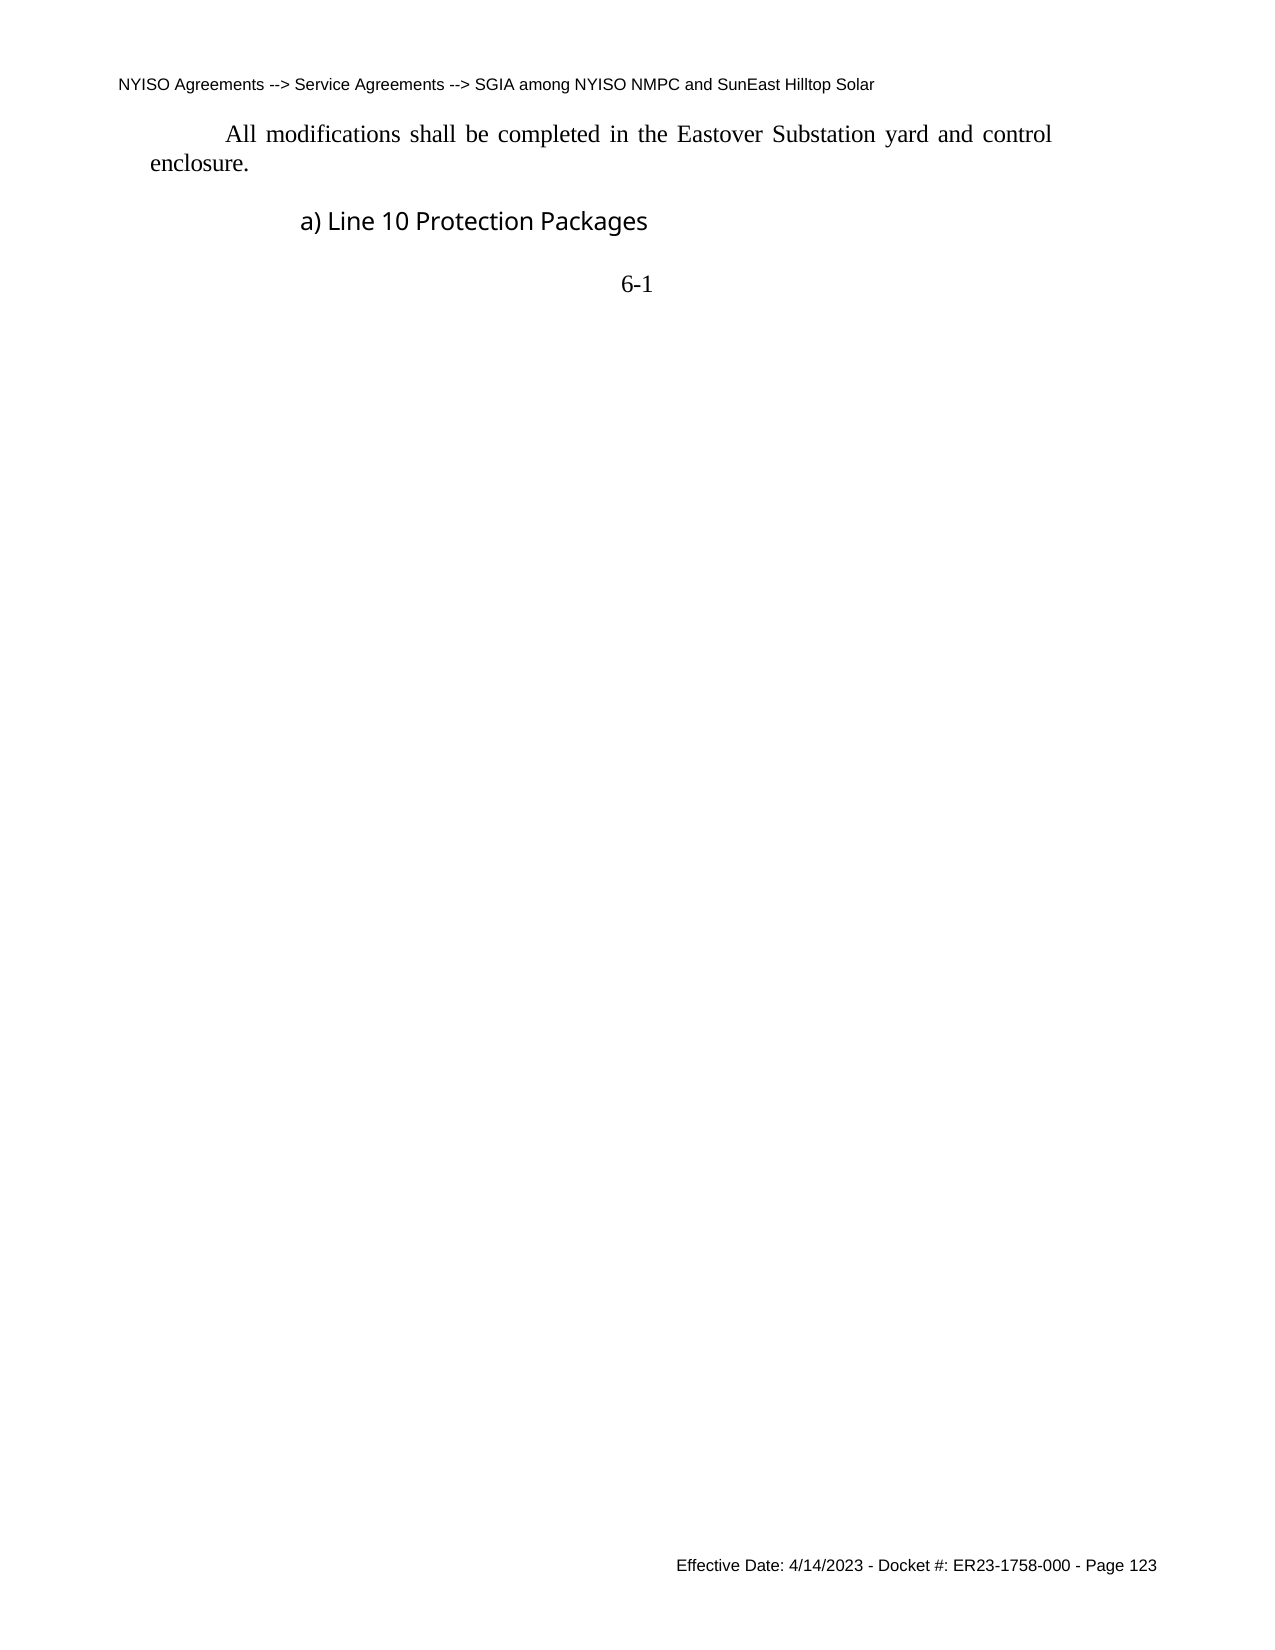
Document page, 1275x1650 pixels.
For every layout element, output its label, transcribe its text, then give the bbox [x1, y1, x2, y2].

text 6-1 [621, 269, 1275, 298]
text All modifications shall be completed in the Eastover Substation yard and control enclosure. [150, 119, 1052, 177]
text a) Line 10 Protection Packages [300, 207, 1275, 236]
